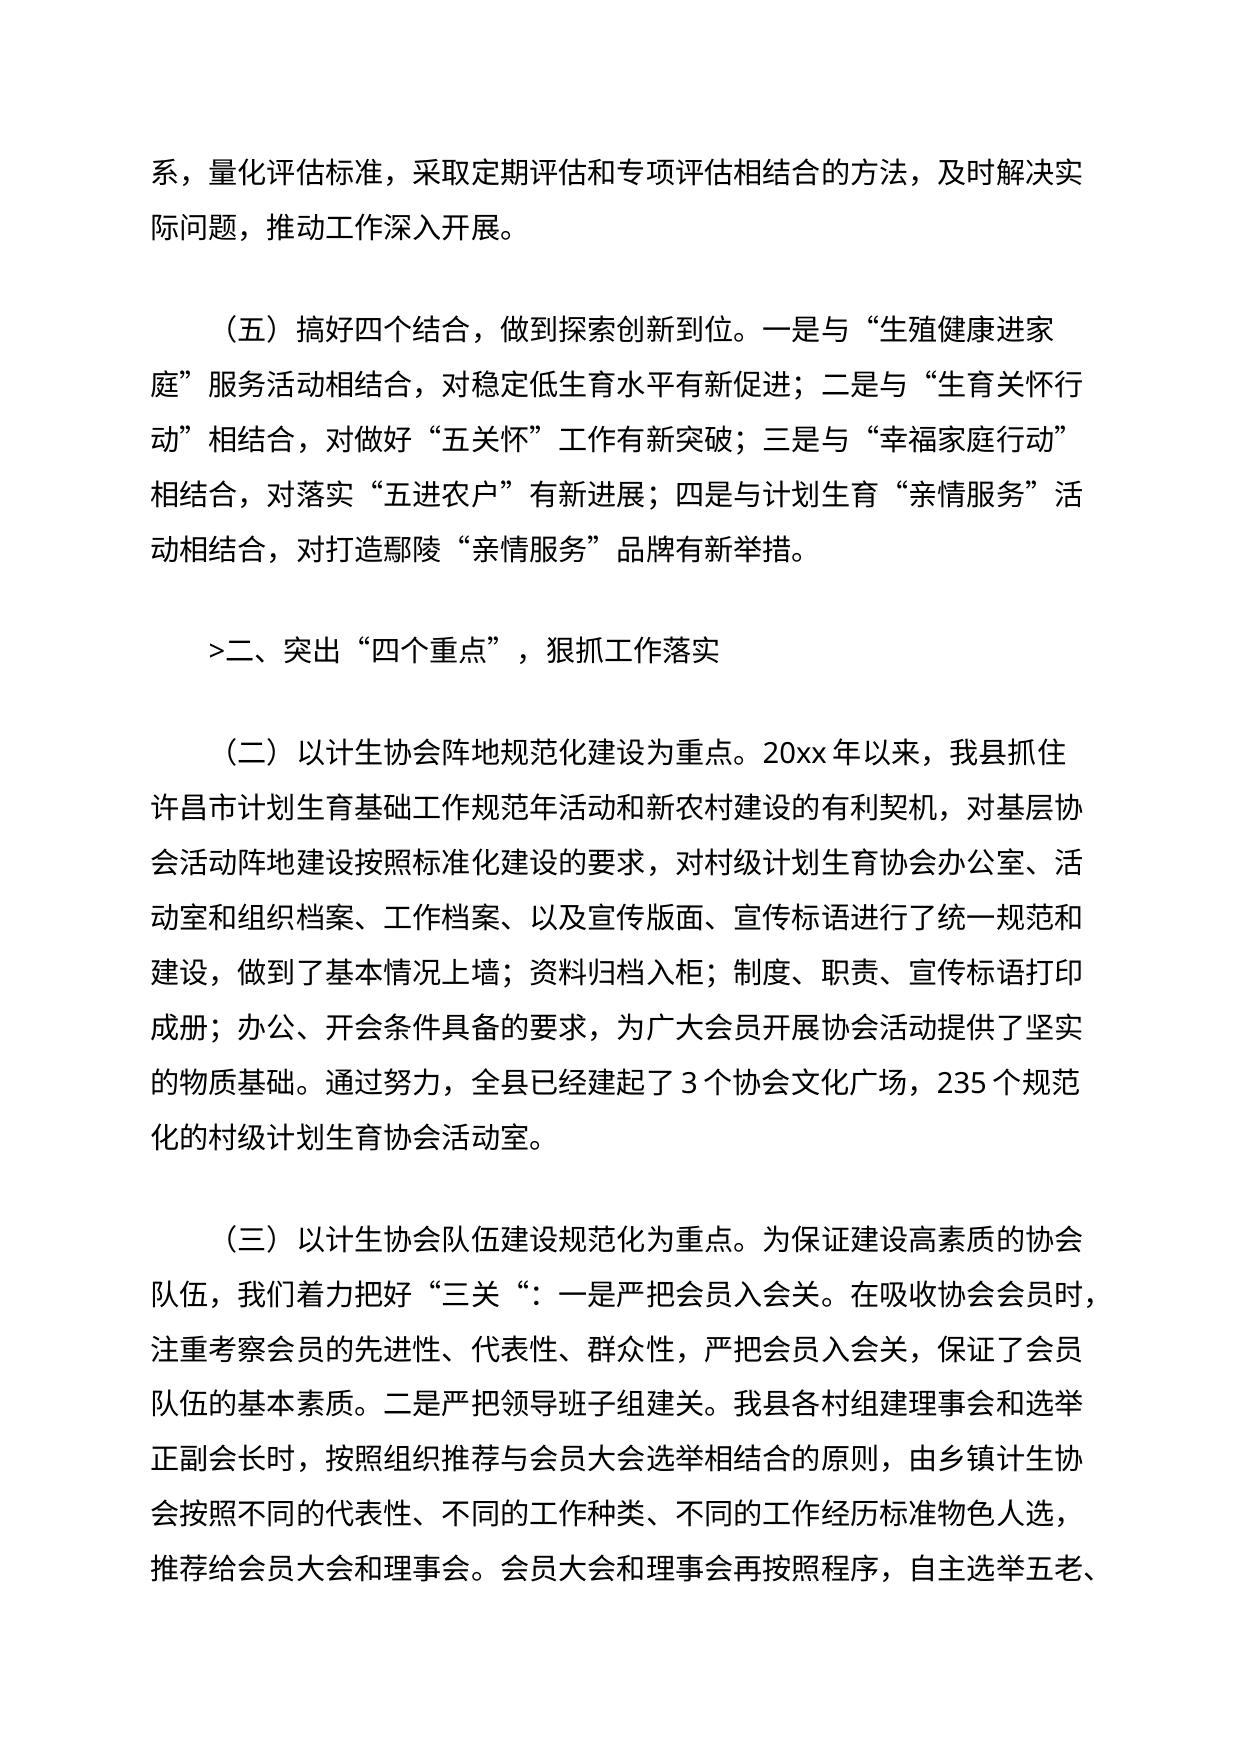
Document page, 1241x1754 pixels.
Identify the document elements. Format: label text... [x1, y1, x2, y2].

text （五）搞好四个结合，做到探索创新到位。一是与“生殖健康进家庭”服务活动相结合，对稳定低生育水平有新促进；二是与“生育关怀行动”相结合，对做好“五关怀”工作有新突破；三是与“幸福家庭行动”相结合，对落实“五进农户”有新进展；四是与计划生育“亲情服务”活动相结合，对打造鄢陵“亲情服务”品牌有新举措。 [150, 307, 1090, 568]
text （二）以计生协会阵地规范化建设为重点。20xx年以来，我县抓住许昌市计划生育基础工作规范年活动和新农村建设的有利契机，对基层协会活动阵地建设按照标准化建设的要求，对村级计划生育协会办公室、活动室和组织档案、工作档案、以及宣传版面、宣传标语进行了统一规范和建设，做到了基本情况上墙；资料归档入柜；制度、职责、宣传标语打印成册；办公、开会条件具备的要求，为广大会员开展协会活动提供了坚实的物质基础。通过努力，全县已经建起了3个协会文化广场，235个规范化的村级计划生育协会活动室。 [150, 730, 1090, 1157]
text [150, 150, 1090, 247]
text >二、突出“四个重点”，狠抓工作落实 [150, 628, 1090, 670]
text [150, 1216, 1090, 1588]
